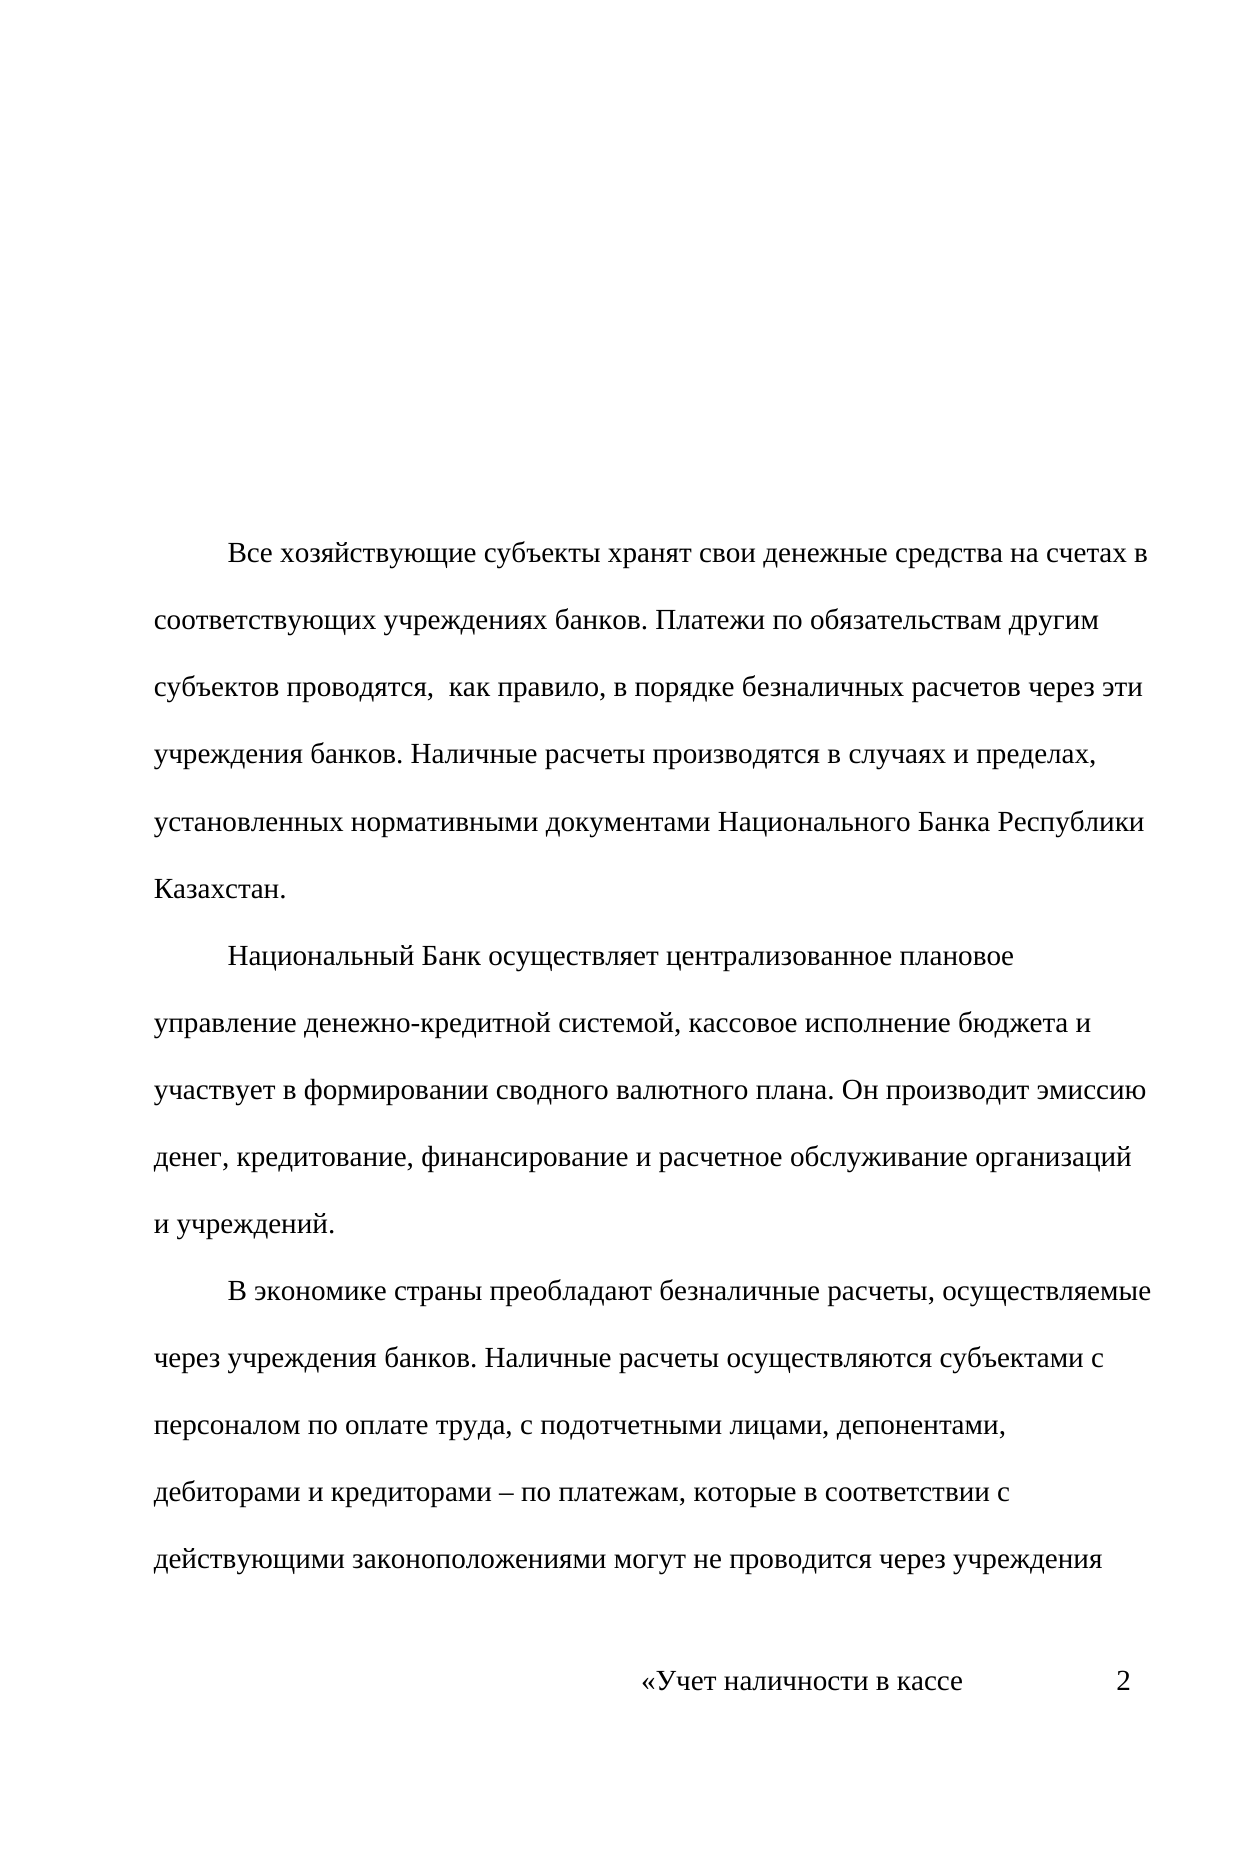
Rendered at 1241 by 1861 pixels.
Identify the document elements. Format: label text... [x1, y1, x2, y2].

text Все хозяйствующие субъекты хранят свои денежные средства на счетах в соответствующих учреждениях банков. Платежи по обязательствам другим субъектов проводятся, как правило, в порядке безналичных расчетов через эти учреждения банков. Наличные расчеты производятся в случаях и пределах, установленных нормативными документами Национального Банка Республики Казахстан. [153, 535, 1152, 904]
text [153, 1273, 1152, 1575]
text Национальный Банк осуществляет централизованное плановое управление денежно-кредитной системой, кассовое исполнение бюджета и участвует в формировании сводного валютного плана. Он производит эмиссию денег, кредитование, финансирование и расчетное обслуживание организаций и учреждений. [153, 938, 1152, 1240]
